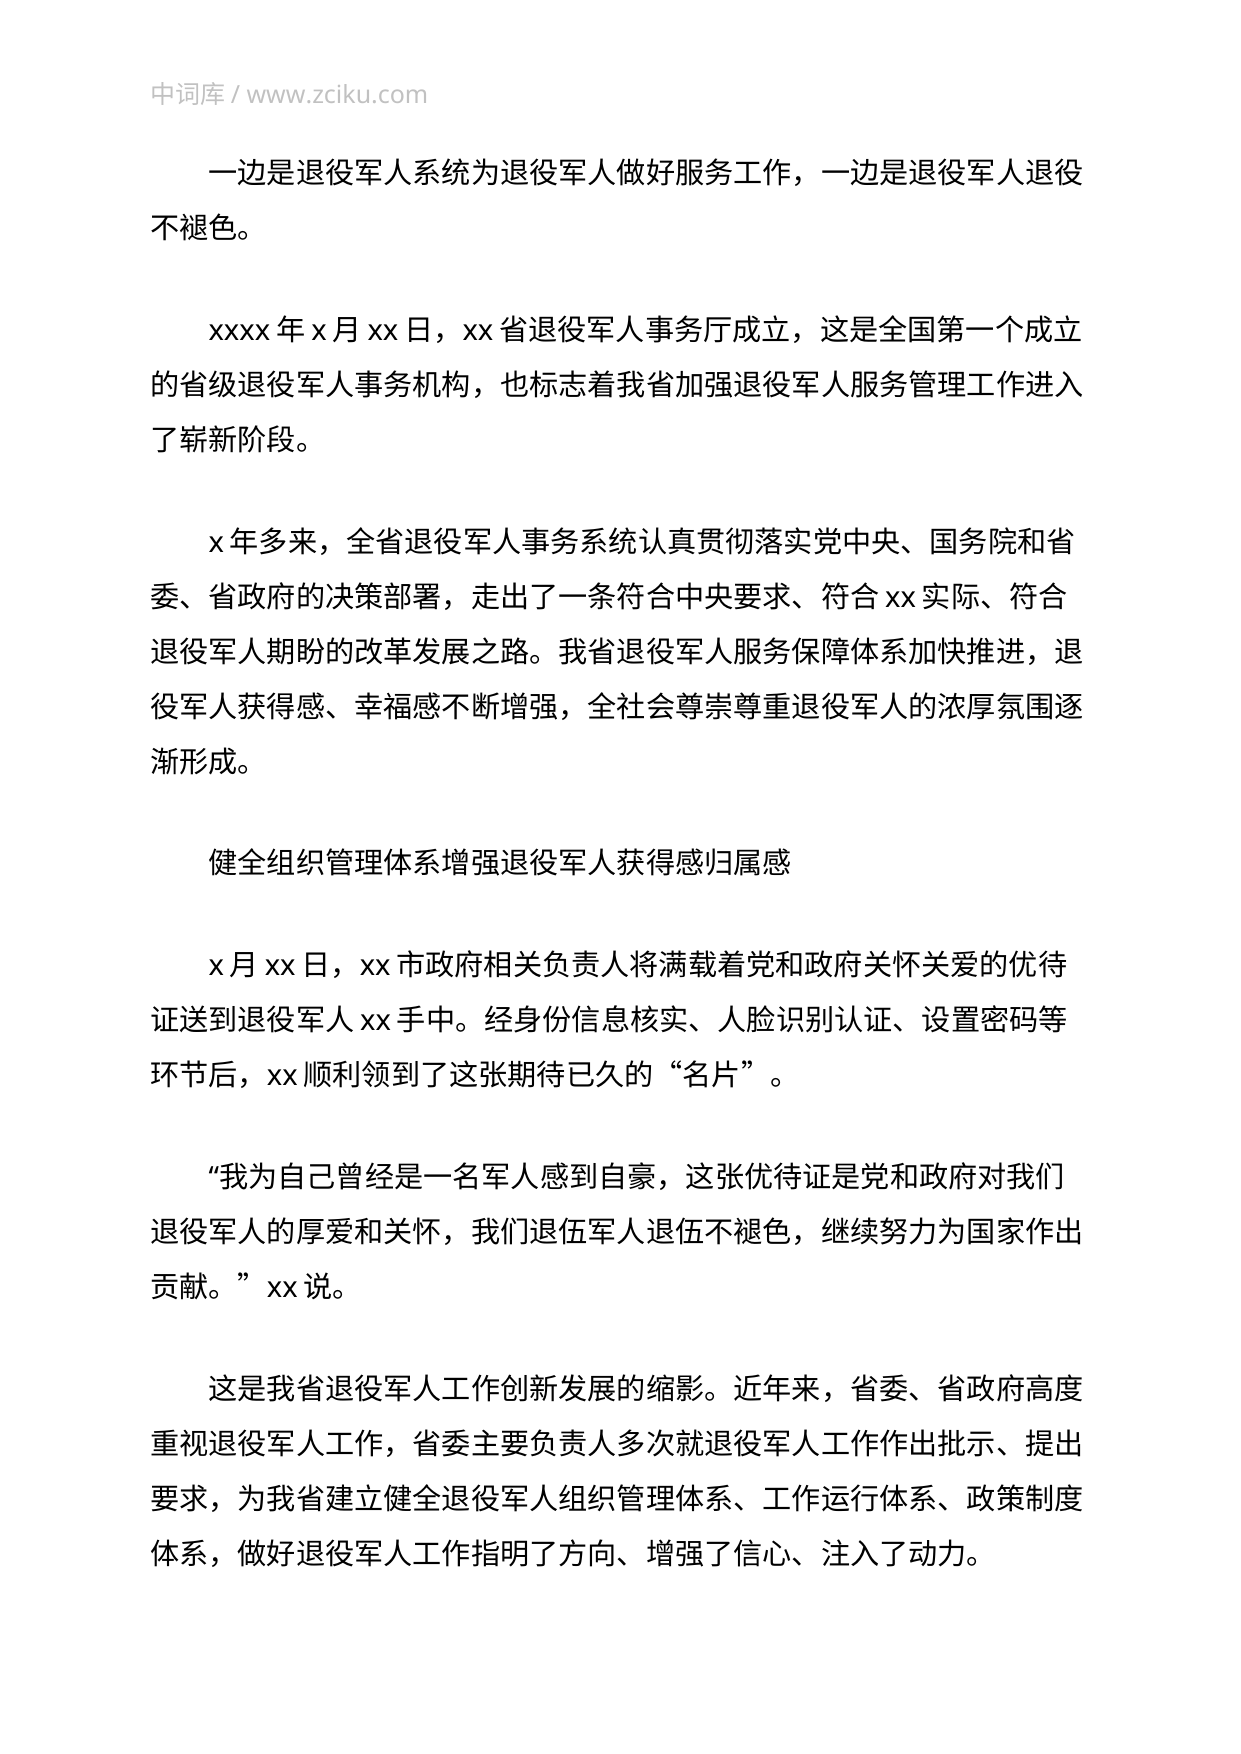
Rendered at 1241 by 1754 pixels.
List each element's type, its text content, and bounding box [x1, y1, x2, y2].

text “我为自己曾经是一名军人感到自豪，这张优待证是党和政府对我们退役军人的厚爱和关怀，我们退伍军人退伍不褪色，继续努力为国家作出贡献。”xx说。 [150, 1154, 1090, 1306]
text x年多来，全省退役军人事务系统认真贯彻落实党中央、国务院和省委、省政府的决策部署，走出了一条符合中央要求、符合xx实际、符合退役军人期盼的改革发展之路。我省退役军人服务保障体系加快推进，退役军人获得感、幸福感不断增强，全社会尊崇尊重退役军人的浓厚氛围逐渐形成。 [150, 518, 1090, 780]
text 这是我省退役军人工作创新发展的缩影。近年来，省委、省政府高度重视退役军人工作，省委主要负责人多次就退役军人工作作出批示、提出要求，为我省建立健全退役军人组织管理体系、工作运行体系、政策制度体系，做好退役军人工作指明了方向、增强了信心、注入了动力。 [150, 1366, 1090, 1572]
text xxxx年x月xx日，xx省退役军人事务厅成立，这是全国第一个成立的省级退役军人事务机构，也标志着我省加强退役军人服务管理工作进入了崭新阶段。 [150, 307, 1090, 459]
text 健全组织管理体系增强退役军人获得感归属感 [150, 840, 1090, 882]
text 一边是退役军人系统为退役军人做好服务工作，一边是退役军人退役不褪色。 [150, 150, 1090, 247]
text x月xx日，xx市政府相关负责人将满载着党和政府关怀关爱的优待证送到退役军人xx手中。经身份信息核实、人脸识别认证、设置密码等环节后，xx顺利领到了这张期待已久的“名片”。 [150, 942, 1090, 1094]
